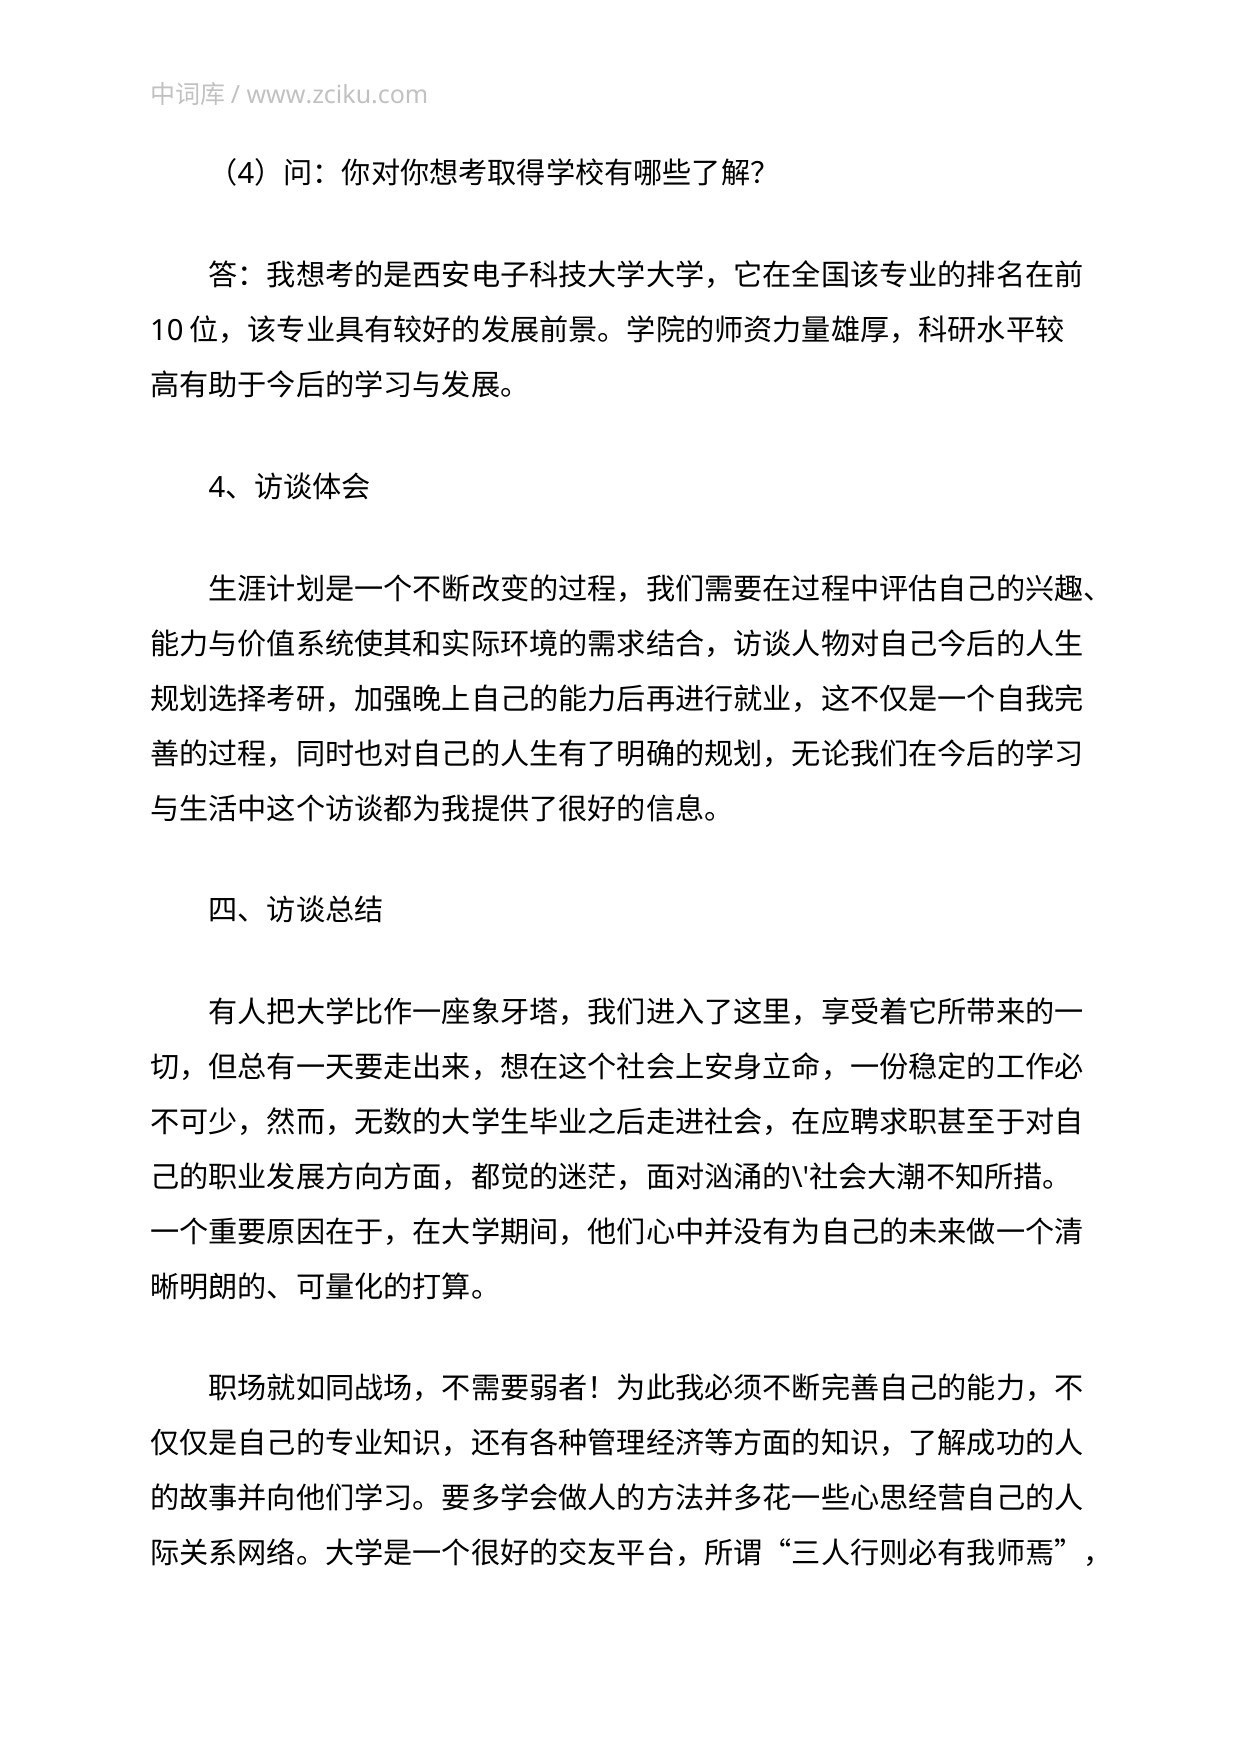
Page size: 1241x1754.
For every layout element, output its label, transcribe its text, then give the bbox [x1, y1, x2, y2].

text 4、访谈体会 [150, 464, 1090, 506]
text 生涯计划是一个不断改变的过程，我们需要在过程中评估自己的兴趣、能力与价值系统使其和实际环境的需求结合，访谈人物对自己今后的人生规划选择考研，加强晚上自己的能力后再进行就业，这不仅是一个自我完善的过程，同时也对自己的人生有了明确的规划，无论我们在今后的学习与生活中这个访谈都为我提供了很好的信息。 [150, 566, 1090, 827]
text 答：我想考的是西安电子科技大学大学，它在全国该专业的排名在前10位，该专业具有较好的发展前景。学院的师资力量雄厚，科研水平较高有助于今后的学习与发展。 [150, 252, 1090, 404]
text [150, 1365, 1090, 1572]
text （4）问：你对你想考取得学校有哪些了解？ [150, 150, 1090, 192]
text 有人把大学比作一座象牙塔，我们进入了这里，享受着它所带来的一切，但总有一天要走出来，想在这个社会上安身立命，一份稳定的工作必不可少，然而，无数的大学生毕业之后走进社会，在应聘求职甚至于对自己的职业发展方向方面，都觉的迷茫，面对汹涌的\'社会大潮不知所措。一个重要原因在于，在大学期间，他们心中并没有为自己的未来做一个清晰明朗的、可量化的打算。 [150, 989, 1090, 1306]
text 四、访谈总结 [150, 887, 1090, 929]
